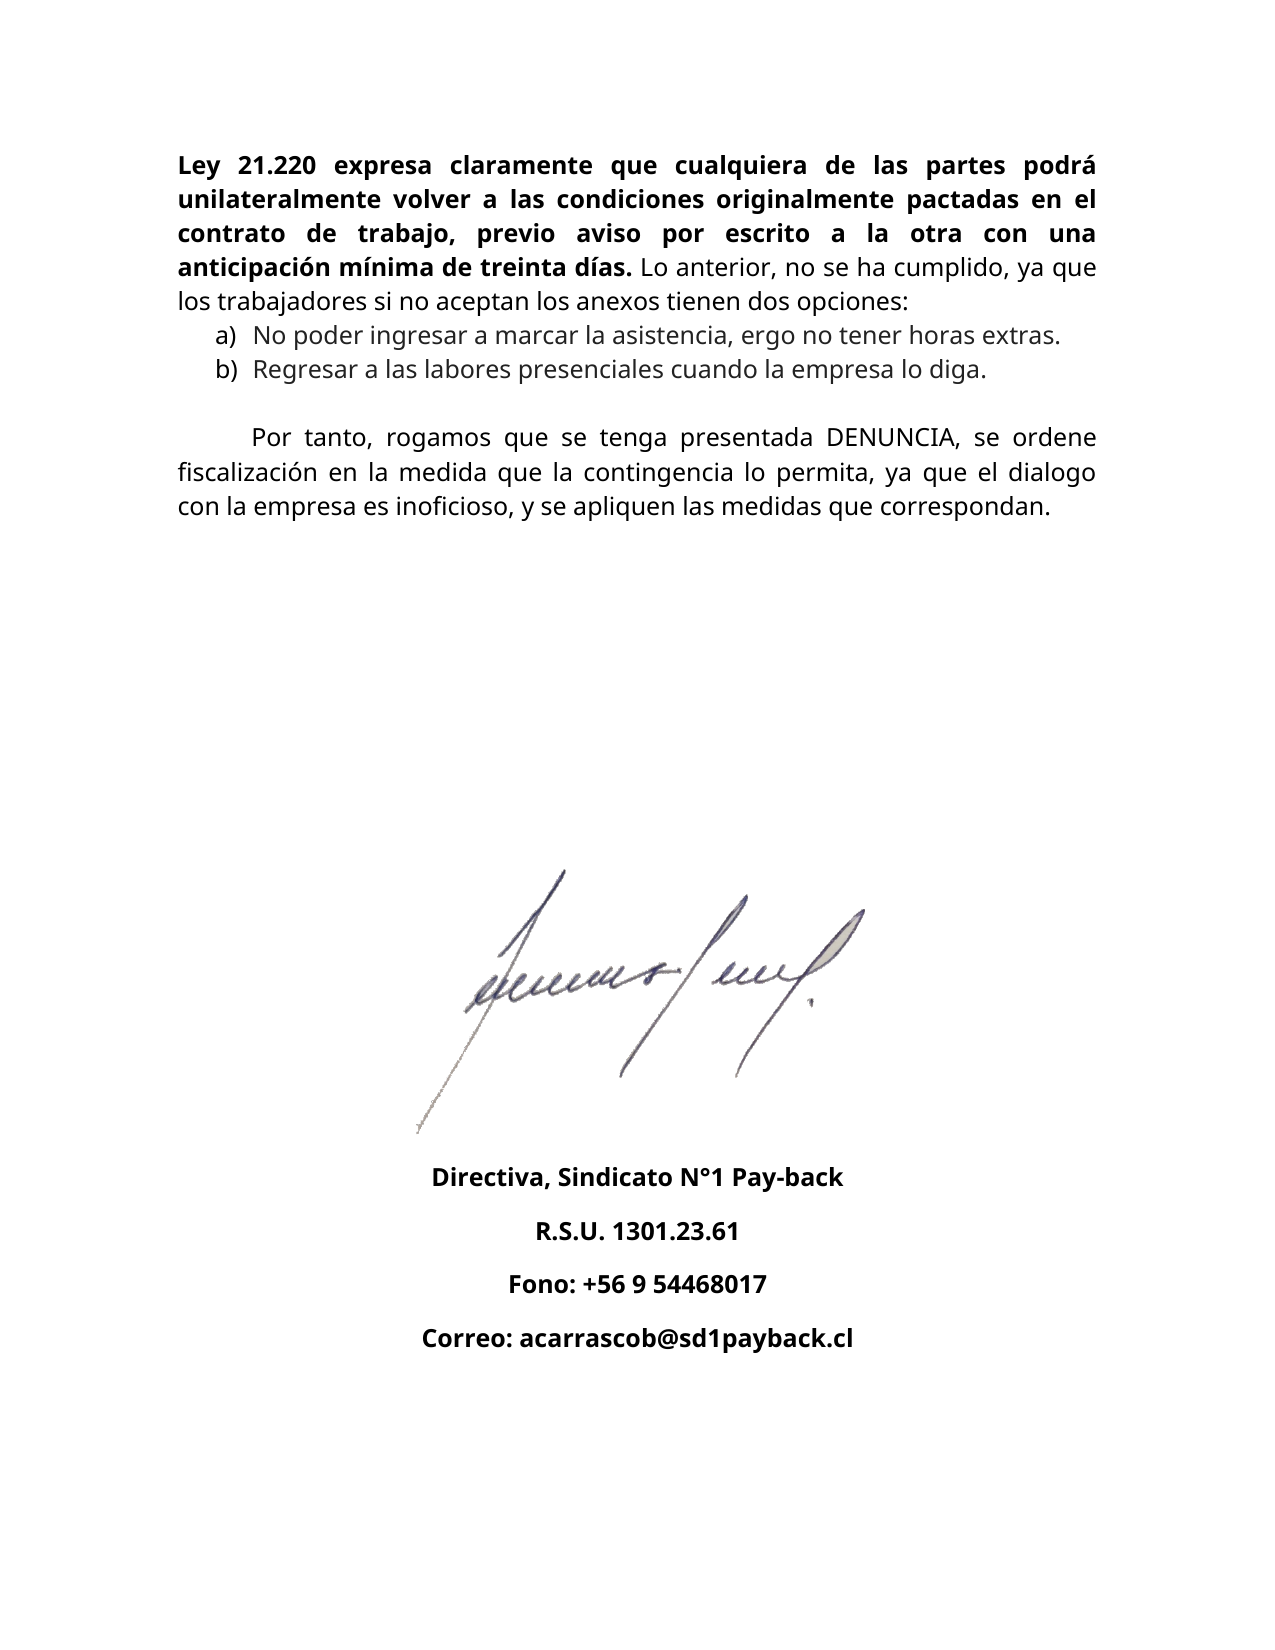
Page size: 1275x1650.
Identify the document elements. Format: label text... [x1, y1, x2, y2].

text Correo: acarrascob@sd1payback.cl [177, 1320, 1098, 1354]
text R.S.U. 1301.23.61 [177, 1213, 1098, 1247]
list Regresar a las labores presenciales cuando la empresa lo diga. [215, 352, 1098, 386]
text Por tanto, rogamos que se tenga presentada DENUNCIA, se ordene fiscalización en la medida que la contingencia lo permita, ya que el dialogo con la empresa es inoficioso, y se apliquen las medidas que correspondan. [177, 420, 1098, 522]
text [177, 148, 1098, 318]
text Directiva, Sindicato N°1 Pay-back [177, 1160, 1098, 1194]
text Fono: +56 9 54468017 [177, 1267, 1098, 1301]
picture [404, 867, 871, 1141]
list No poder ingresar a marcar la asistencia, ergo no tener horas extras. [215, 318, 1098, 352]
